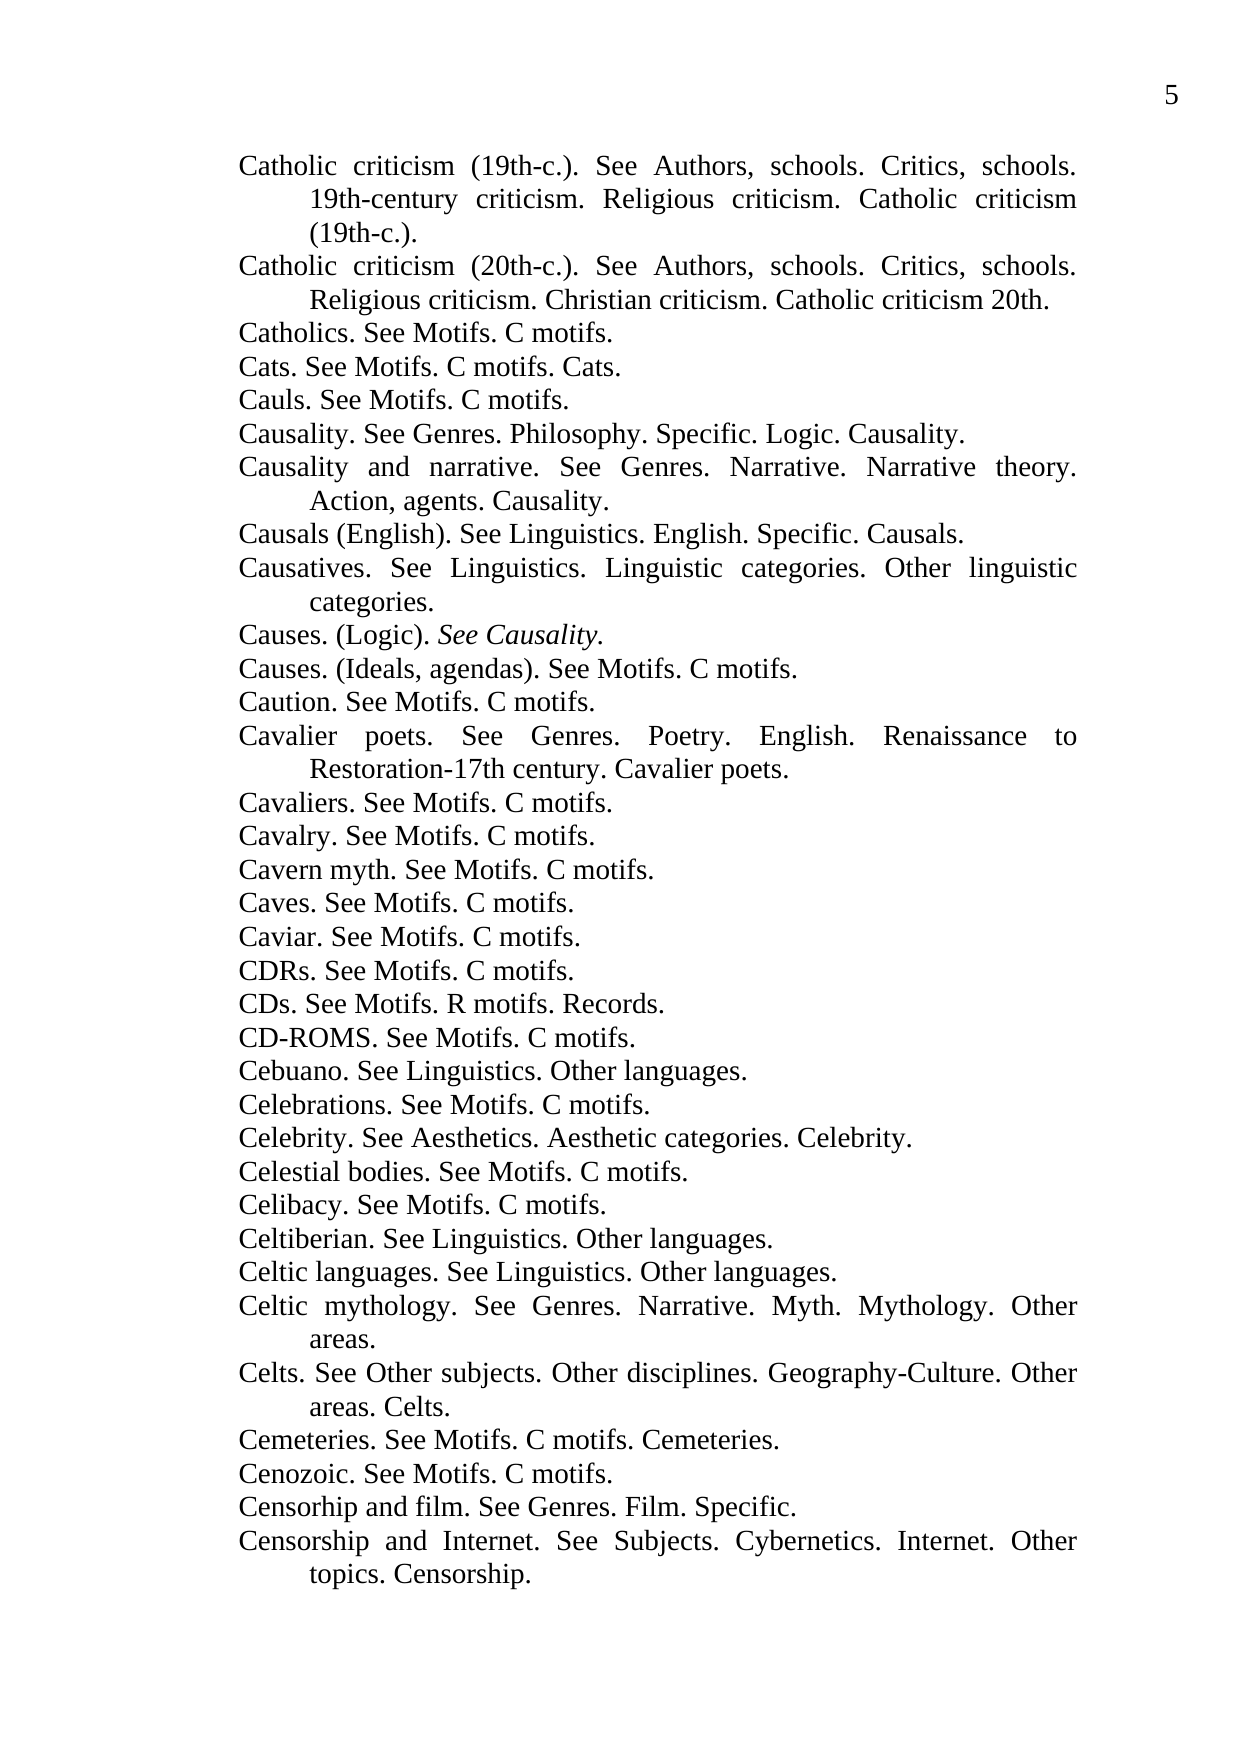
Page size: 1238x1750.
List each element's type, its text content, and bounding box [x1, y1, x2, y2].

text Causality and narrative. See Genres. Narrative. Narrative theory. Action, agents. Causality. [238, 449, 1078, 517]
text Cavaliers. See Motifs. C motifs. [238, 785, 1078, 818]
text Caviar. See Motifs. C motifs. [238, 919, 1078, 953]
text CDs. See Motifs. R motifs. Records. [238, 986, 1078, 1020]
text Celtiberian. See Linguistics. Other languages. [238, 1221, 1078, 1254]
text Cauls. See Motifs. C motifs. [238, 382, 1078, 416]
text Causes. (Logic). See Causality. [238, 617, 1078, 651]
text Caves. See Motifs. C motifs. [238, 886, 1078, 919]
text Cenozoic. See Motifs. C motifs. [238, 1456, 1078, 1489]
text Causatives. See Linguistics. Linguistic categories. Other linguistic categories. [238, 550, 1078, 617]
text Celebrity. See Aesthetics. Aesthetic categories. Celebrity. [238, 1120, 1078, 1154]
text Cebuano. See Linguistics. Other languages. [238, 1053, 1078, 1087]
text Catholic criticism (19th-c.). See Authors, schools. Critics, schools. 19th-century criticism. Religious criticism. Catholic criticism (19th-c.). [238, 148, 1078, 248]
text CDRs. See Motifs. C motifs. [238, 953, 1078, 986]
text Causals (English). See Linguistics. English. Specific. Causals. [238, 517, 1078, 550]
text Censorship and Internet. See Subjects. Cybernetics. Internet. Other topics. Censorship. [238, 1523, 1078, 1590]
text Celibacy. See Motifs. C motifs. [238, 1187, 1078, 1221]
text Catholics. See Motifs. C motifs. [238, 315, 1078, 349]
text Cats. See Motifs. C motifs. Cats. [238, 349, 1078, 382]
text Catholic criticism (20th-c.). See Authors, schools. Critics, schools. Religious criticism. Christian criticism. Catholic criticism 20th. [238, 248, 1078, 315]
text Cemeteries. See Motifs. C motifs. Cemeteries. [238, 1422, 1078, 1456]
text Cavalry. See Motifs. C motifs. [238, 818, 1078, 852]
text Causality. See Genres. Philosophy. Specific. Logic. Causality. [238, 416, 1078, 449]
text Celtic languages. See Linguistics. Other languages. [238, 1254, 1078, 1288]
text Cavalier poets. See Genres. Poetry. English. Renaissance to Restoration-17th century. Cavalier poets. [238, 718, 1078, 785]
text Cavern myth. See Motifs. C motifs. [238, 852, 1078, 886]
text Celestial bodies. See Motifs. C motifs. [238, 1154, 1078, 1187]
text Celebrations. See Motifs. C motifs. [238, 1087, 1078, 1120]
text Celtic mythology. See Genres. Narrative. Myth. Mythology. Other areas. [238, 1288, 1078, 1355]
text Censorhip and film. See Genres. Film. Specific. [238, 1489, 1078, 1523]
text Celts. See Other subjects. Other disciplines. Geography-Culture. Other areas. Celts. [238, 1355, 1078, 1422]
text CD-ROMS. See Motifs. C motifs. [238, 1020, 1078, 1053]
text Caution. See Motifs. C motifs. [238, 684, 1078, 718]
text Causes. (Ideals, agendas). See Motifs. C motifs. [238, 651, 1078, 684]
